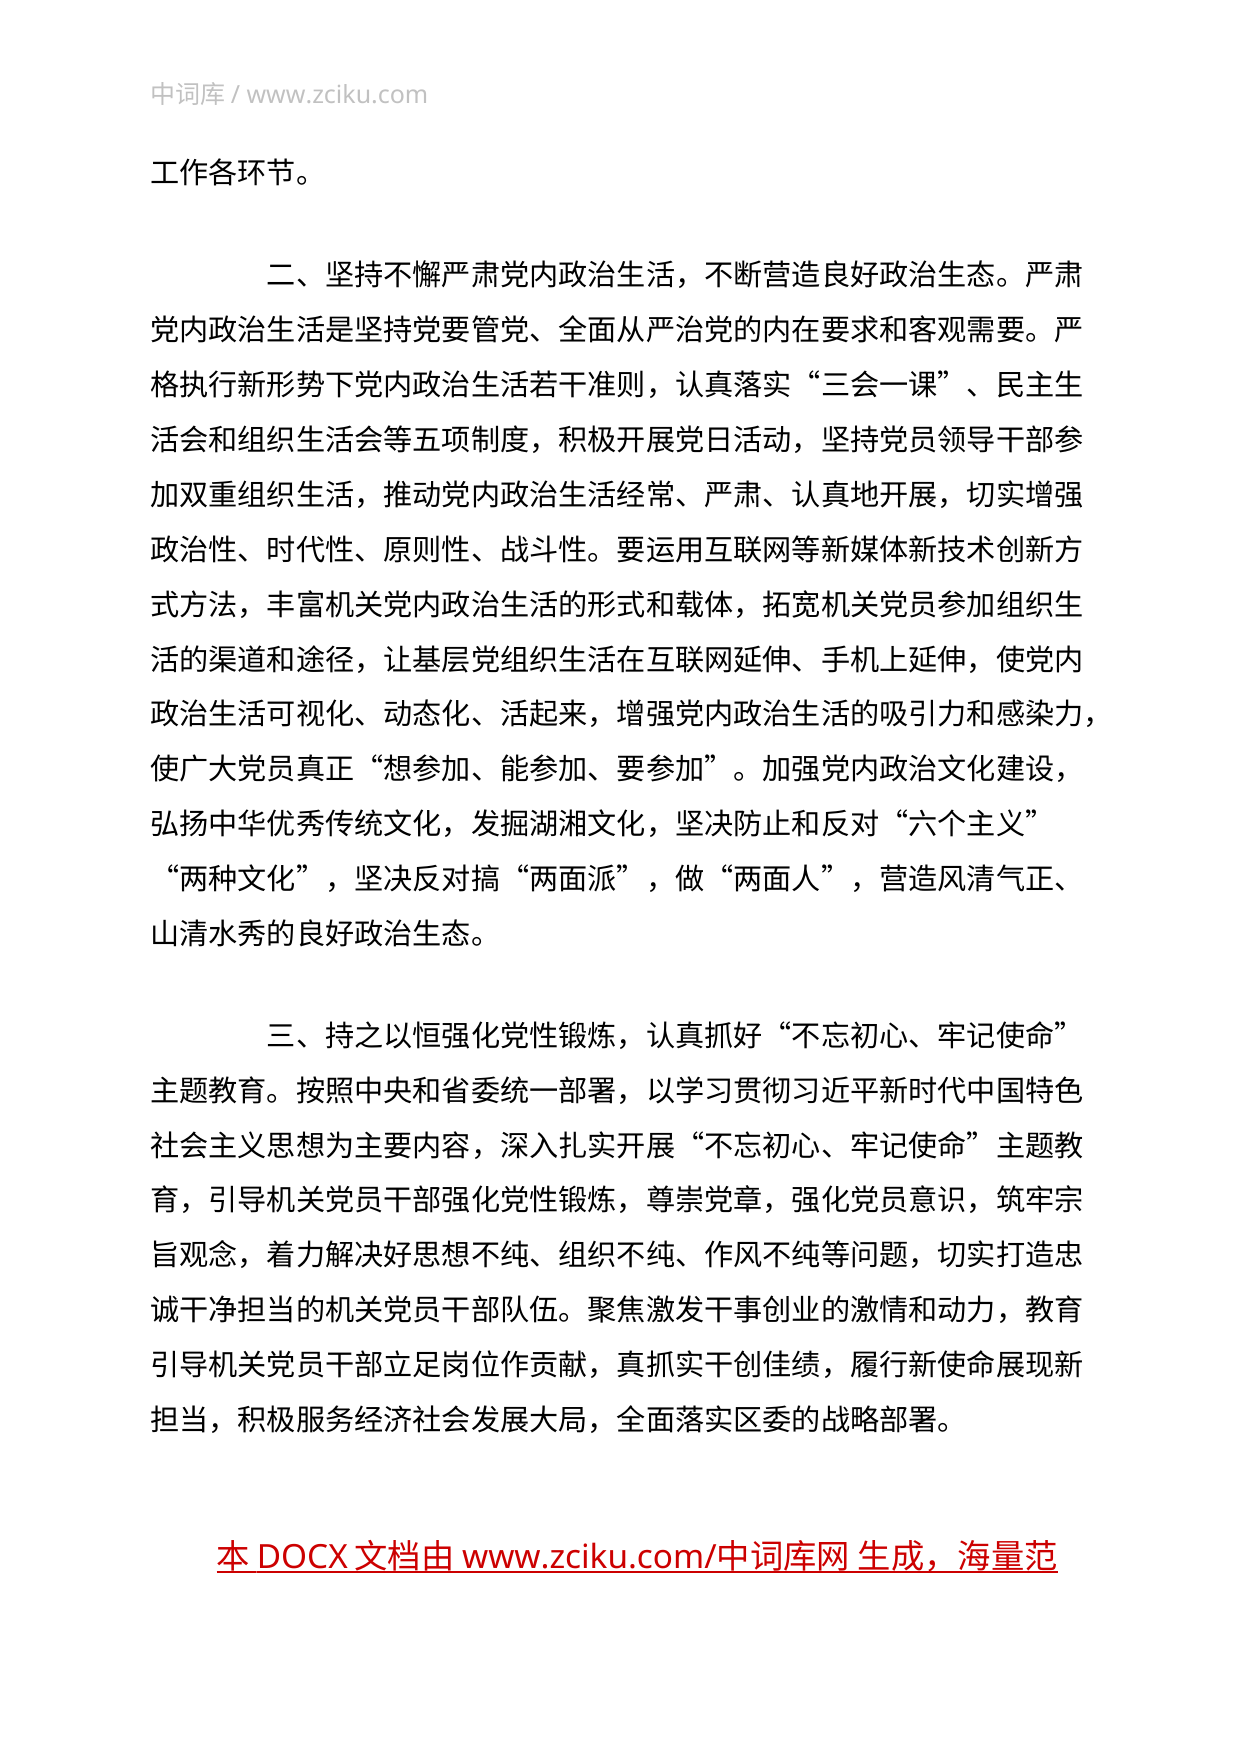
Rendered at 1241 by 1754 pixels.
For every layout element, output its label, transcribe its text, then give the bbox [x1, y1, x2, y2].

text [150, 150, 1090, 192]
text 三、持之以恒强化党性锻炼，认真抓好“不忘初心、牢记使命”主题教育。按照中央和省委统一部署，以学习贯彻习近平新时代中国特色社会主义思想为主要内容，深入扎实开展“不忘初心、牢记使命”主题教育，引导机关党员干部强化党性锻炼，尊崇党章，强化党员意识，筑牢宗旨观念，着力解决好思想不纯、组织不纯、作风不纯等问题，切实打造忠诚干净担当的机关党员干部队伍。聚焦激发干事创业的激情和动力，教育引导机关党员干部立足岗位作贡献，真抓实干创佳绩，履行新使命展现新担当，积极服务经济社会发展大局，全面落实区委的战略部署。 [150, 1012, 1090, 1439]
text 二、坚持不懈严肃党内政治生活，不断营造良好政治生态。严肃党内政治生活是坚持党要管党、全面从严治党的内在要求和客观需要。严格执行新形势下党内政治生活若干准则，认真落实“三会一课”、民主生活会和组织生活会等五项制度，积极开展党日活动，坚持党员领导干部参加双重组织生活，推动党内政治生活经常、严肃、认真地开展，切实增强政治性、时代性、原则性、战斗性。要运用互联网等新媒体新技术创新方式方法，丰富机关党内政治生活的形式和载体，拓宽机关党员参加组织生活的渠道和途径，让基层党组织生活在互联网延伸、手机上延伸，使党内政治生活可视化、动态化、活起来，增强党内政治生活的吸引力和感染力，使广大党员真正“想参加、能参加、要参加”。加强党内政治文化建设，弘扬中华优秀传统文化，发掘湖湘文化，坚决防止和反对“六个主义”“两种文化”，坚决反对搞“两面派”，做“两面人”，营造风清气正、山清水秀的良好政治生态。 [150, 252, 1090, 953]
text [150, 1529, 1090, 1578]
